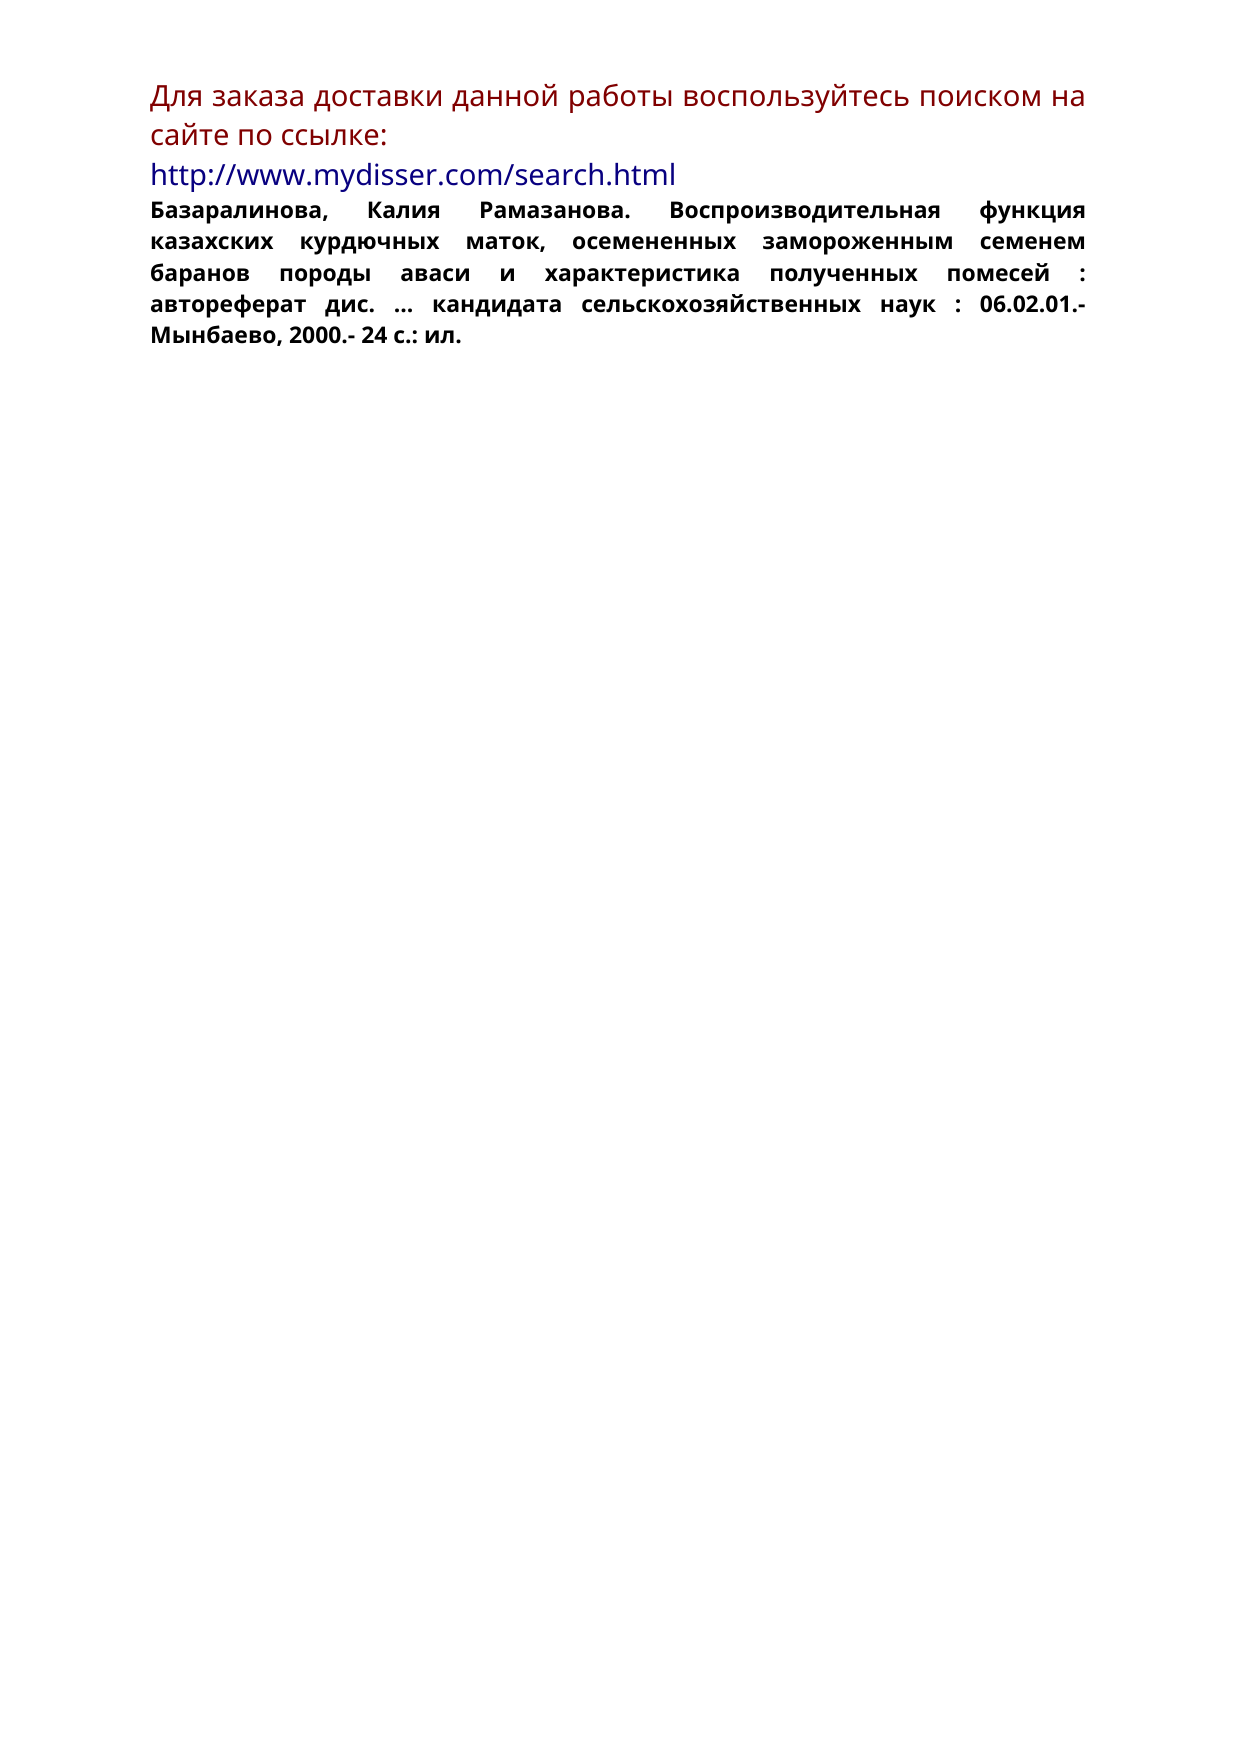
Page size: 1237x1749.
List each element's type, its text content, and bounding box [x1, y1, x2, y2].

text Базаралинова, Калия Рамазанова. Воспроизводительная функция казахских курдючных маток, осемененных замороженным семенем баранов породы аваси и характеристика полученных помесей : автореферат дис. ... кандидата сельскохозяйственных наук : 06.02.01.- Мынбаево, 2000.- 24 с.: ил. [150, 194, 1086, 350]
